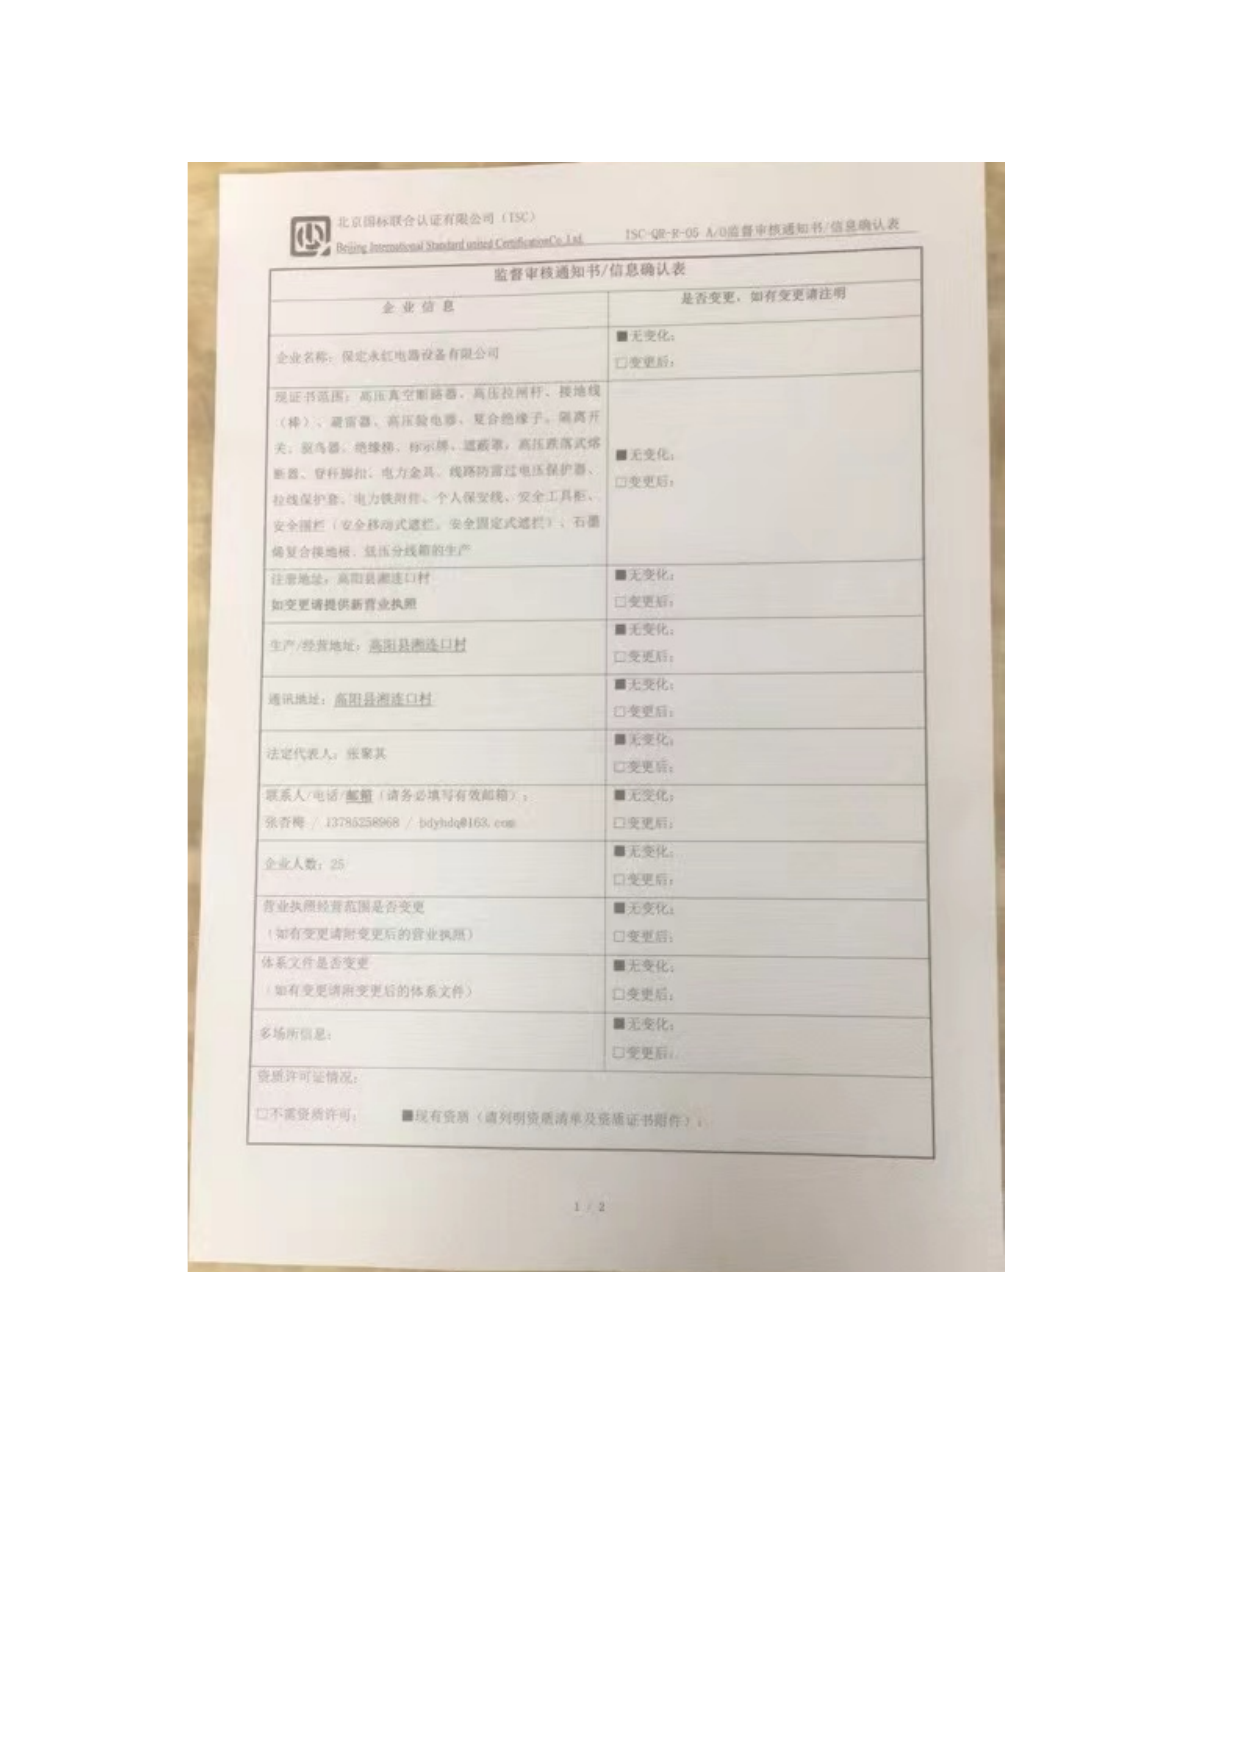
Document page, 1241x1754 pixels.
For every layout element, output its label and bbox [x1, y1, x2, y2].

picture [187, 162, 1005, 1272]
